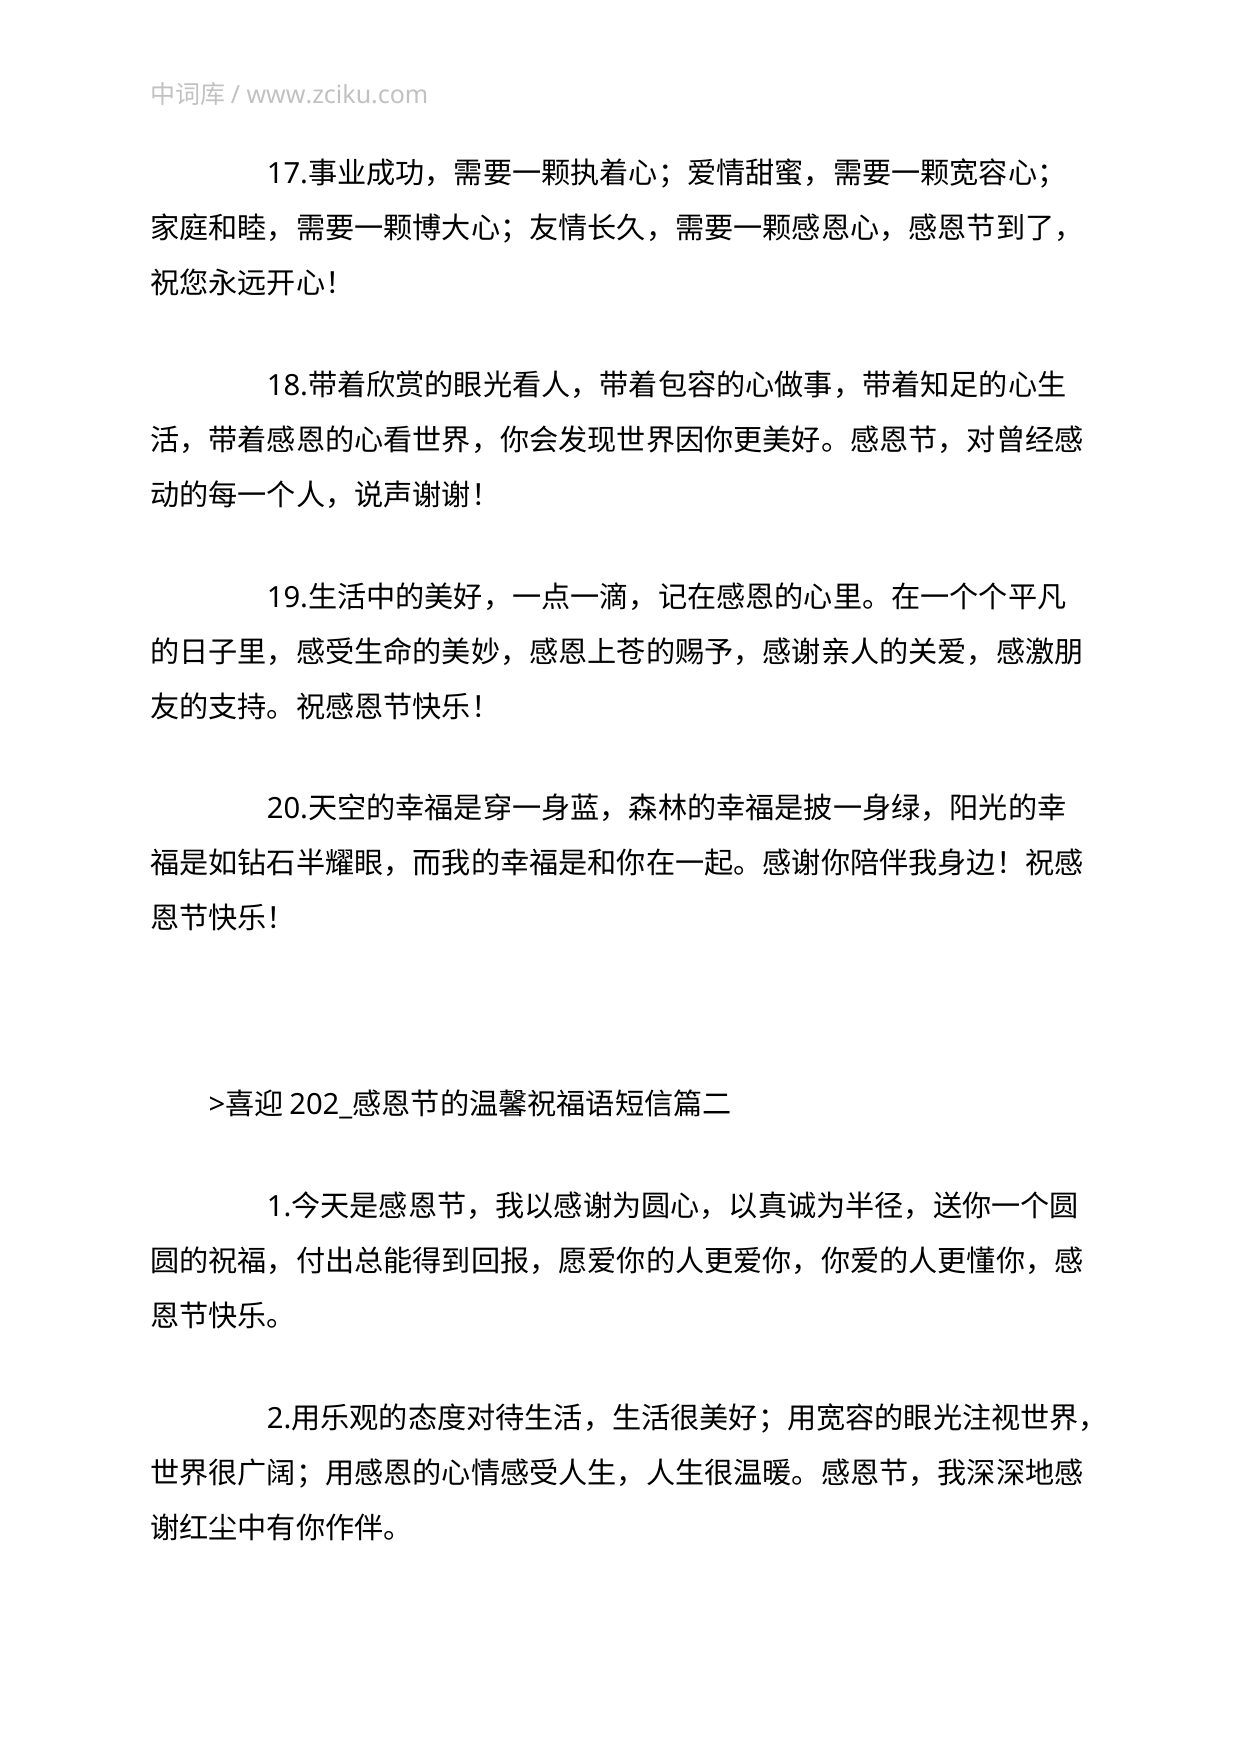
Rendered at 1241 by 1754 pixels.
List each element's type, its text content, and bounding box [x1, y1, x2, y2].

text 20.天空的幸福是穿一身蓝，森林的幸福是披一身绿，阳光的幸福是如钻石半耀眼，而我的幸福是和你在一起。感谢你陪伴我身边！祝感恩节快乐！ [150, 785, 1090, 937]
text 17.事业成功，需要一颗执着心；爱情甜蜜，需要一颗宽容心；家庭和睦，需要一颗博大心；友情长久，需要一颗感恩心，感恩节到了，祝您永远开心！ [150, 150, 1090, 302]
text 18.带着欣赏的眼光看人，带着包容的心做事，带着知足的心生活，带着感恩的心看世界，你会发现世界因你更美好。感恩节，对曾经感动的每一个人，说声谢谢！ [150, 362, 1090, 514]
text 2.用乐观的态度对待生活，生活很美好；用宽容的眼光注视世界，世界很广阔；用感恩的心情感受人生，人生很温暖。感恩节，我深深地感谢红尘中有你作伴。 [150, 1394, 1090, 1547]
text 1.今天是感恩节，我以感谢为圆心，以真诚为半径，送你一个圆圆的祝福，付出总能得到回报，愿爱你的人更爱你，你爱的人更懂你，感恩节快乐。 [150, 1183, 1090, 1335]
text 19.生活中的美好，一点一滴，记在感恩的心里。在一个个平凡的日子里，感受生命的美妙，感恩上苍的赐予，感谢亲人的关爱，感激朋友的支持。祝感恩节快乐！ [150, 573, 1090, 726]
text >喜迎202_感恩节的温馨祝福语短信篇二 [150, 1081, 1090, 1123]
